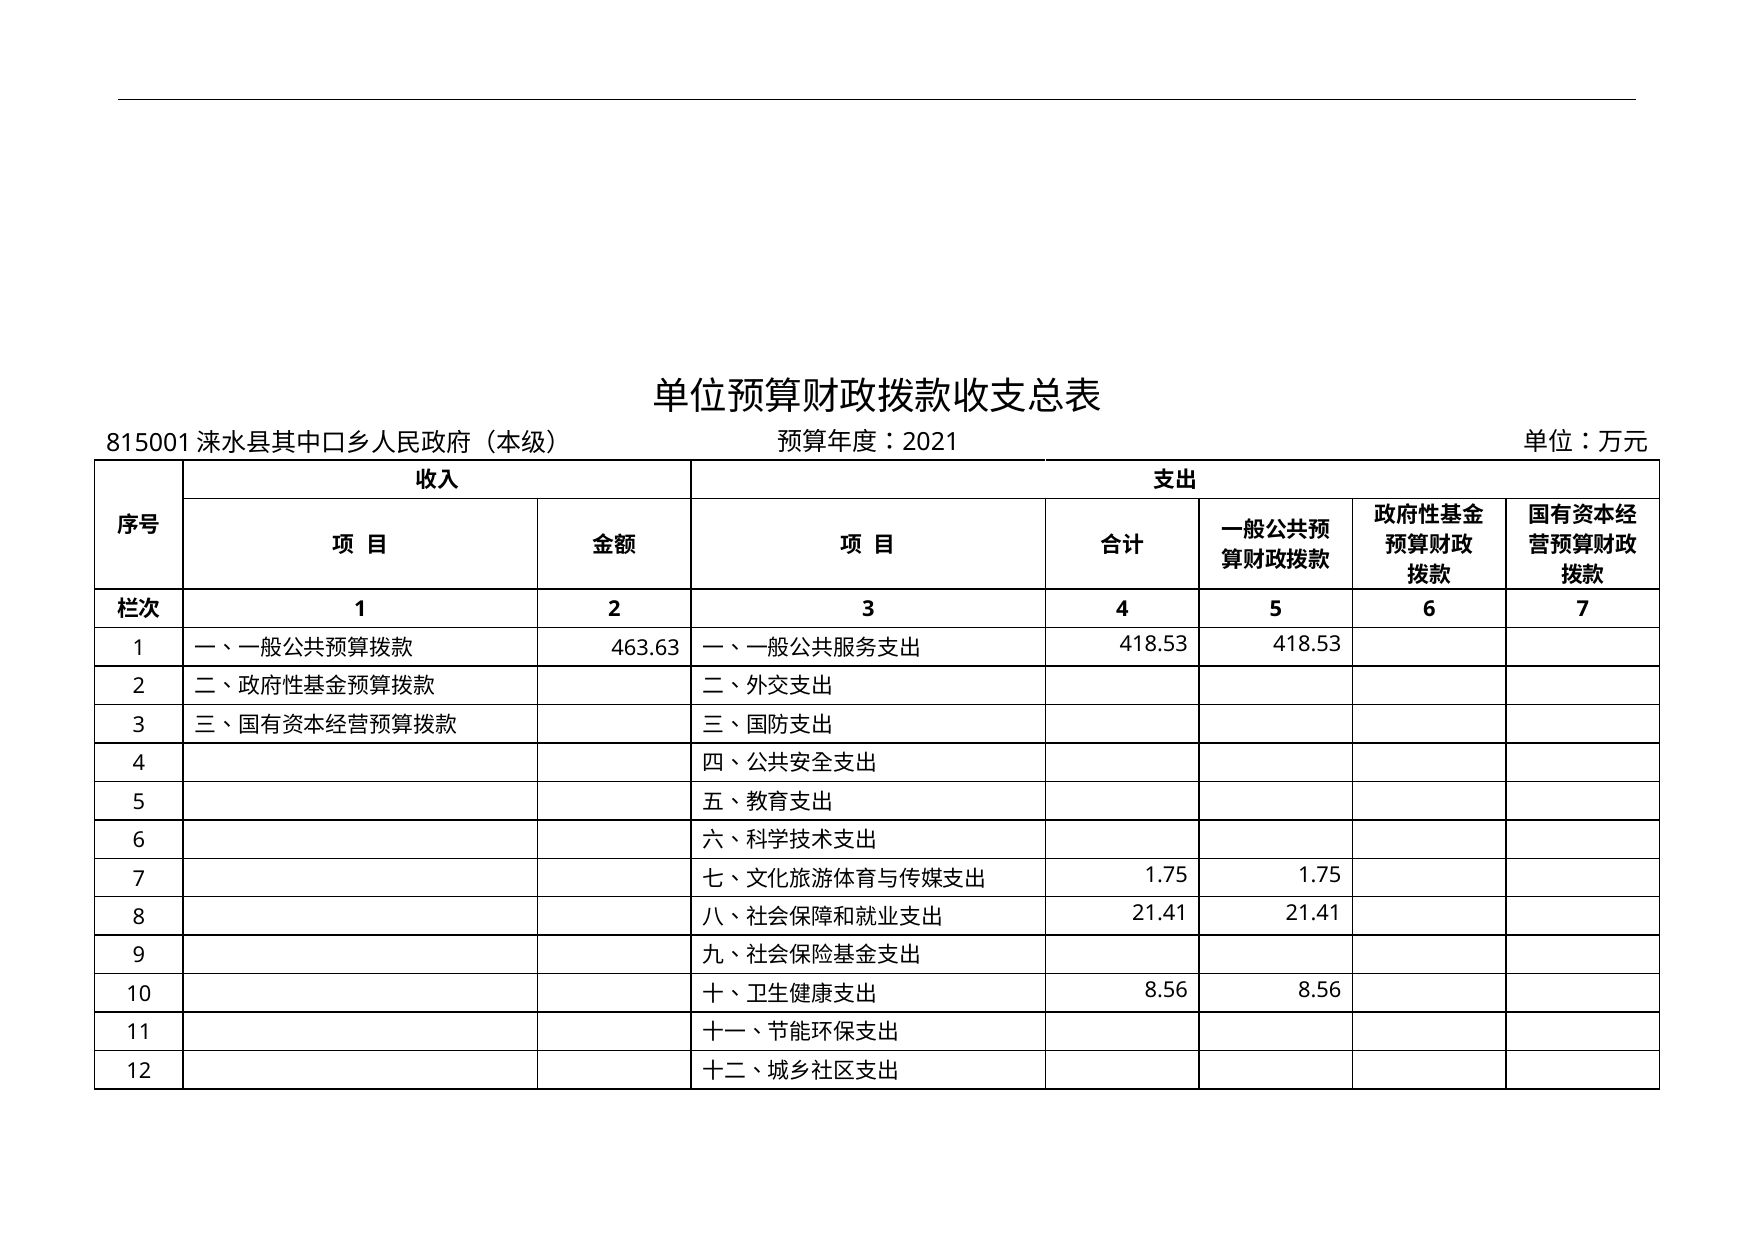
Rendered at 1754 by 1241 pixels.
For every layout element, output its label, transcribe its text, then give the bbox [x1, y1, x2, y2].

table_cell [1507, 782, 1659, 819]
table_cell [1200, 936, 1352, 973]
table_cell 8.56 [1200, 974, 1352, 1011]
table_cell 支出 [692, 461, 1659, 497]
table_cell [1046, 667, 1198, 704]
table_cell [1046, 936, 1198, 973]
table_cell 7 [95, 859, 182, 896]
table_cell [184, 744, 537, 781]
table_cell 七、文化旅游体育与传媒支出 [692, 859, 1045, 896]
table_cell 二、外交支出 [692, 667, 1045, 704]
table_cell 二、政府性基金预算拨款 [184, 667, 537, 704]
table_cell 三、国防支出 [692, 705, 1045, 742]
table_cell 12 [95, 1051, 182, 1088]
table_cell [184, 1013, 537, 1049]
table_cell [538, 1051, 690, 1088]
table_cell [184, 859, 537, 896]
table_cell 9 [95, 936, 182, 973]
table_cell 1 [184, 590, 537, 627]
table_cell 五、教育支出 [692, 782, 1045, 819]
table_cell [1353, 1013, 1505, 1049]
table_cell 政府性基金预算财政 拨款 [1353, 499, 1505, 588]
table_cell [184, 782, 537, 819]
table_cell [184, 1051, 537, 1088]
table_cell [184, 974, 537, 1011]
table_cell 八、社会保障和就业支出 [692, 897, 1045, 934]
table_cell [1046, 782, 1198, 819]
table_cell [1507, 1013, 1659, 1049]
table_cell 3 [95, 705, 182, 742]
table_cell 8.56 [1046, 974, 1198, 1011]
table_cell [1507, 628, 1659, 665]
table_cell [1507, 974, 1659, 1011]
table_cell 一、一般公共预算拨款 [184, 628, 537, 665]
table_cell [538, 821, 690, 857]
table_cell 一般公共预算财政拨款 [1200, 499, 1352, 588]
table_cell [538, 1013, 690, 1049]
table_cell [1200, 705, 1352, 742]
table_cell [1353, 1051, 1505, 1088]
table_cell [1200, 782, 1352, 819]
table_cell [184, 936, 537, 973]
table_cell 463.63 [538, 628, 690, 665]
table_cell 栏次 [95, 590, 182, 627]
table_cell 收入 [184, 461, 690, 497]
table_cell [1507, 1051, 1659, 1088]
table_cell [1353, 897, 1505, 934]
table_cell 418.53 [1046, 628, 1198, 665]
table_cell 418.53 [1200, 628, 1352, 665]
table_cell 10 [95, 974, 182, 1011]
text 单位预算财政拨款收支总表 [118, 369, 1636, 421]
table_cell 11 [95, 1013, 182, 1049]
table_cell 6 [95, 821, 182, 857]
table_cell [1353, 782, 1505, 819]
table_cell [1507, 667, 1659, 704]
table_cell [1353, 667, 1505, 704]
table_cell [1353, 705, 1505, 742]
table_cell 金额 [538, 499, 690, 588]
table_cell [1507, 705, 1659, 742]
table_cell [538, 782, 690, 819]
table_cell 2 [538, 590, 690, 627]
table_cell [1353, 744, 1505, 781]
table_cell 7 [1507, 590, 1659, 627]
table_cell [1507, 897, 1659, 934]
table_cell [538, 936, 690, 973]
table_cell [1200, 744, 1352, 781]
table_cell [1046, 705, 1198, 742]
table_cell 国有资本经营预算财政拨款 [1507, 499, 1659, 588]
table_cell 一、一般公共服务支出 [692, 628, 1045, 665]
table_cell 21.41 [1046, 897, 1198, 934]
table_cell 十二、城乡社区支出 [692, 1051, 1045, 1088]
table_cell [1507, 936, 1659, 973]
table_cell [184, 897, 537, 934]
table_cell 十一、节能环保支出 [692, 1013, 1045, 1049]
table_cell 九、社会保险基金支出 [692, 936, 1045, 973]
table_cell [1353, 628, 1505, 665]
table_cell 1.75 [1200, 859, 1352, 896]
table_cell [1200, 821, 1352, 857]
table_header 预算年度：2021 [692, 422, 1045, 459]
table_cell 2 [95, 667, 182, 704]
table_cell [1507, 821, 1659, 857]
table_cell 三、国有资本经营预算拨款 [184, 705, 537, 742]
table_cell [538, 744, 690, 781]
table_cell 3 [692, 590, 1045, 627]
table_cell 四、公共安全支出 [692, 744, 1045, 781]
table_cell 1 [95, 628, 182, 665]
table_cell [1353, 936, 1505, 973]
table_cell 项 目 [184, 499, 537, 588]
table_cell [538, 974, 690, 1011]
table_cell [1046, 821, 1198, 857]
table_cell [1200, 1013, 1352, 1049]
table_cell [184, 821, 537, 857]
table_cell 六、科学技术支出 [692, 821, 1045, 857]
table_cell 5 [95, 782, 182, 819]
table_cell 项 目 [692, 499, 1045, 588]
table_cell [538, 859, 690, 896]
table_cell [1046, 744, 1198, 781]
table_cell [1353, 821, 1505, 857]
table_cell 5 [1200, 590, 1352, 627]
table_cell 合计 [1046, 499, 1198, 588]
table_cell [1353, 974, 1505, 1011]
table_cell 21.41 [1200, 897, 1352, 934]
table_header 815001涞水县其中口乡人民政府（本级） [95, 422, 690, 459]
table_cell 1.75 [1046, 859, 1198, 896]
table_cell 4 [1046, 590, 1198, 627]
table_cell [1046, 1013, 1198, 1049]
table_cell [538, 705, 690, 742]
table_cell 4 [95, 744, 182, 781]
table_cell [1507, 859, 1659, 896]
table_cell [1507, 744, 1659, 781]
table_cell 十、卫生健康支出 [692, 974, 1045, 1011]
table_cell [1200, 667, 1352, 704]
table_cell [538, 667, 690, 704]
table_cell [538, 897, 690, 934]
table_cell [1353, 859, 1505, 896]
table_cell 6 [1353, 590, 1505, 627]
table_header 单位：万元 [1046, 422, 1659, 459]
table_cell [1046, 1051, 1198, 1088]
table_cell 序号 [95, 461, 182, 588]
table_cell 8 [95, 897, 182, 934]
table_cell [1200, 1051, 1352, 1088]
